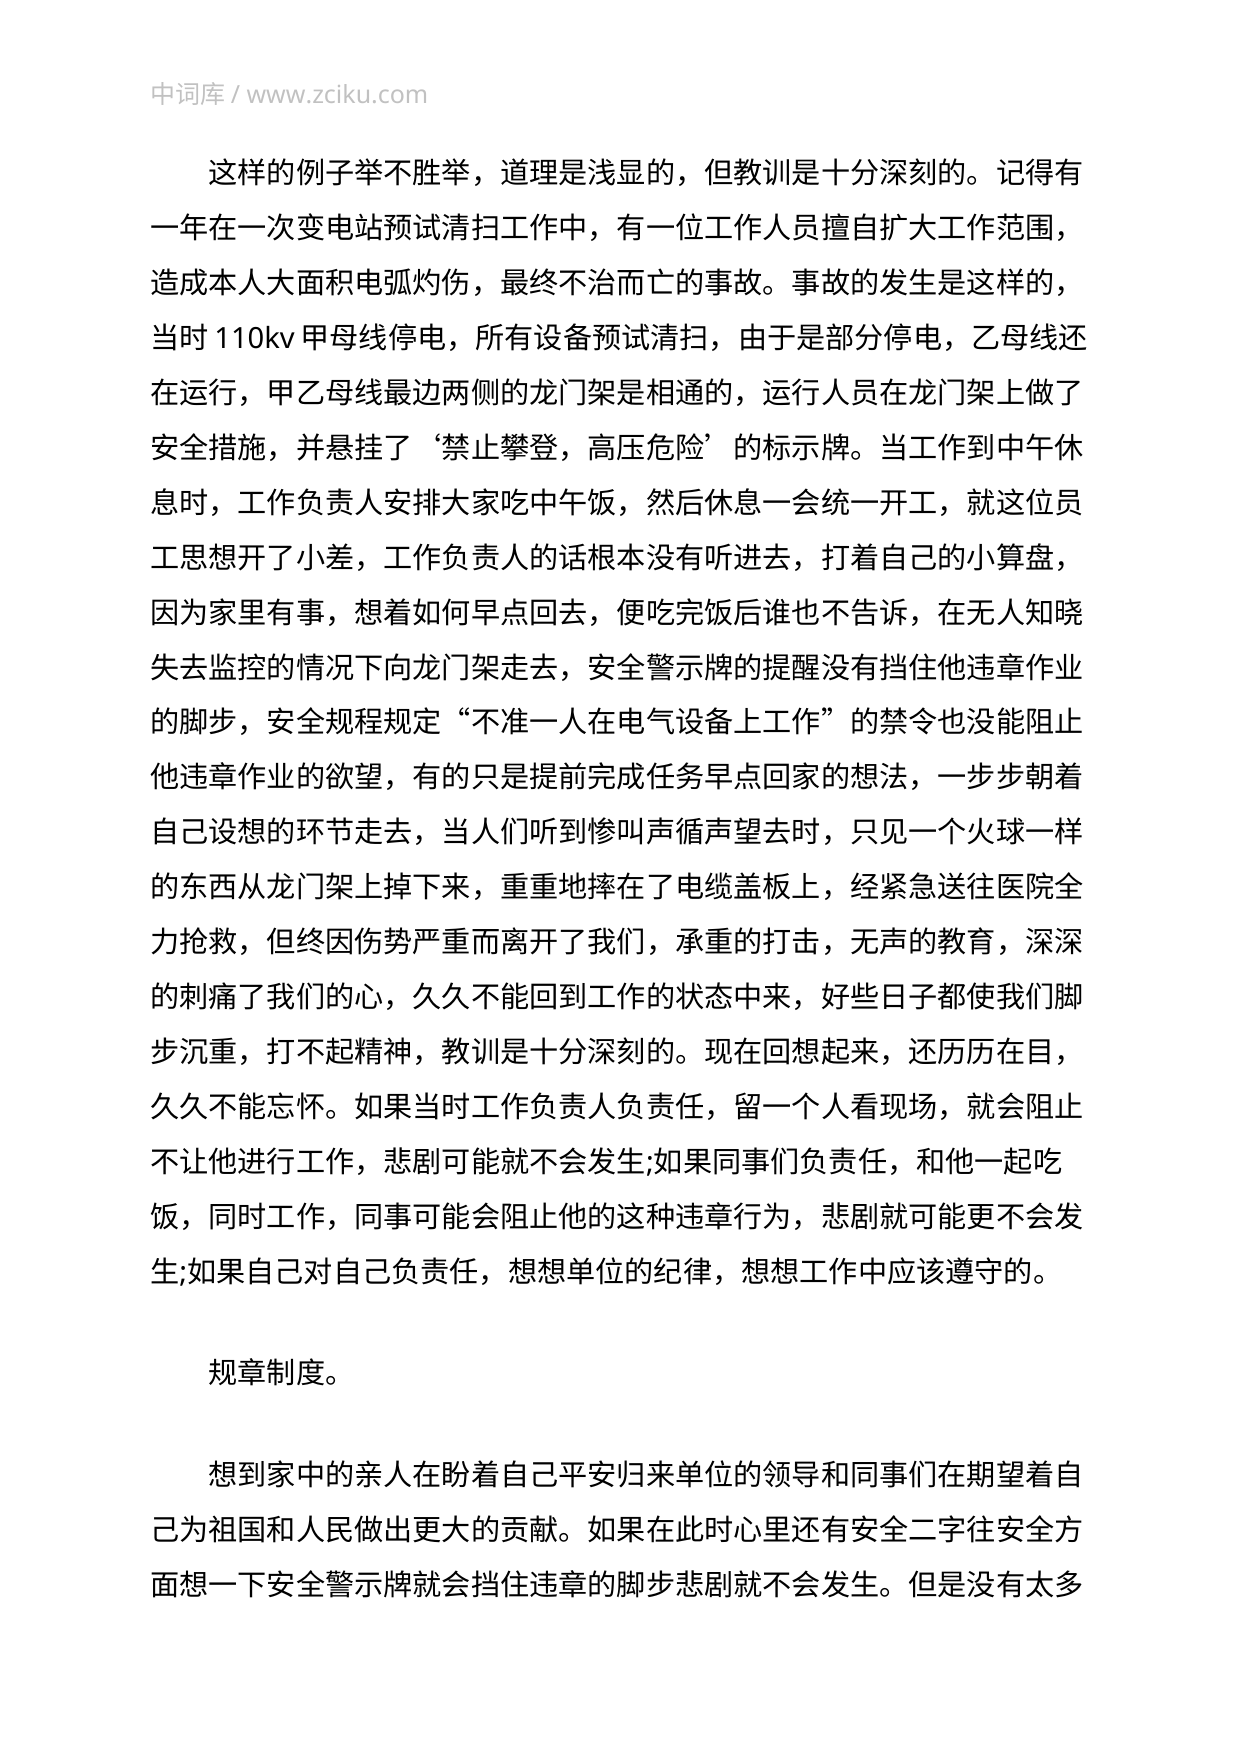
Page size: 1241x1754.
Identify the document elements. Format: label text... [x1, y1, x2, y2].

text 规章制度。 [150, 1350, 1090, 1392]
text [150, 1452, 1090, 1604]
text 这样的例子举不胜举，道理是浅显的，但教训是十分深刻的。记得有一年在一次变电站预试清扫工作中，有一位工作人员擅自扩大工作范围，造成本人大面积电弧灼伤，最终不治而亡的事故。事故的发生是这样的，当时110kv甲母线停电，所有设备预试清扫，由于是部分停电，乙母线还在运行，甲乙母线最边两侧的龙门架是相通的，运行人员在龙门架上做了安全措施，并悬挂了‘禁止攀登，高压危险’的标示牌。当工作到中午休息时，工作负责人安排大家吃中午饭，然后休息一会统一开工，就这位员工思想开了小差，工作负责人的话根本没有听进去，打着自己的小算盘，因为家里有事，想着如何早点回去，便吃完饭后谁也不告诉，在无人知晓失去监控的情况下向龙门架走去，安全警示牌的提醒没有挡住他违章作业的脚步，安全规程规定“不准一人在电气设备上工作”的禁令也没能阻止他违章作业的欲望，有的只是提前完成任务早点回家的想法，一步步朝着自己设想的环节走去，当人们听到惨叫声循声望去时，只见一个火球一样的东西从龙门架上掉下来，重重地摔在了电缆盖板上，经紧急送往医院全力抢救，但终因伤势严重而离开了我们，承重的打击，无声的教育，深深的刺痛了我们的心，久久不能回到工作的状态中来，好些日子都使我们脚步沉重，打不起精神，教训是十分深刻的。现在回想起来，还历历在目，久久不能忘怀。如果当时工作负责人负责任，留一个人看现场，就会阻止不让他进行工作，悲剧可能就不会发生;如果同事们负责任，和他一起吃饭，同时工作，同事可能会阻止他的这种违章行为，悲剧就可能更不会发生;如果自己对自己负责任，想想单位的纪律，想想工作中应该遵守的。 [150, 150, 1090, 1291]
